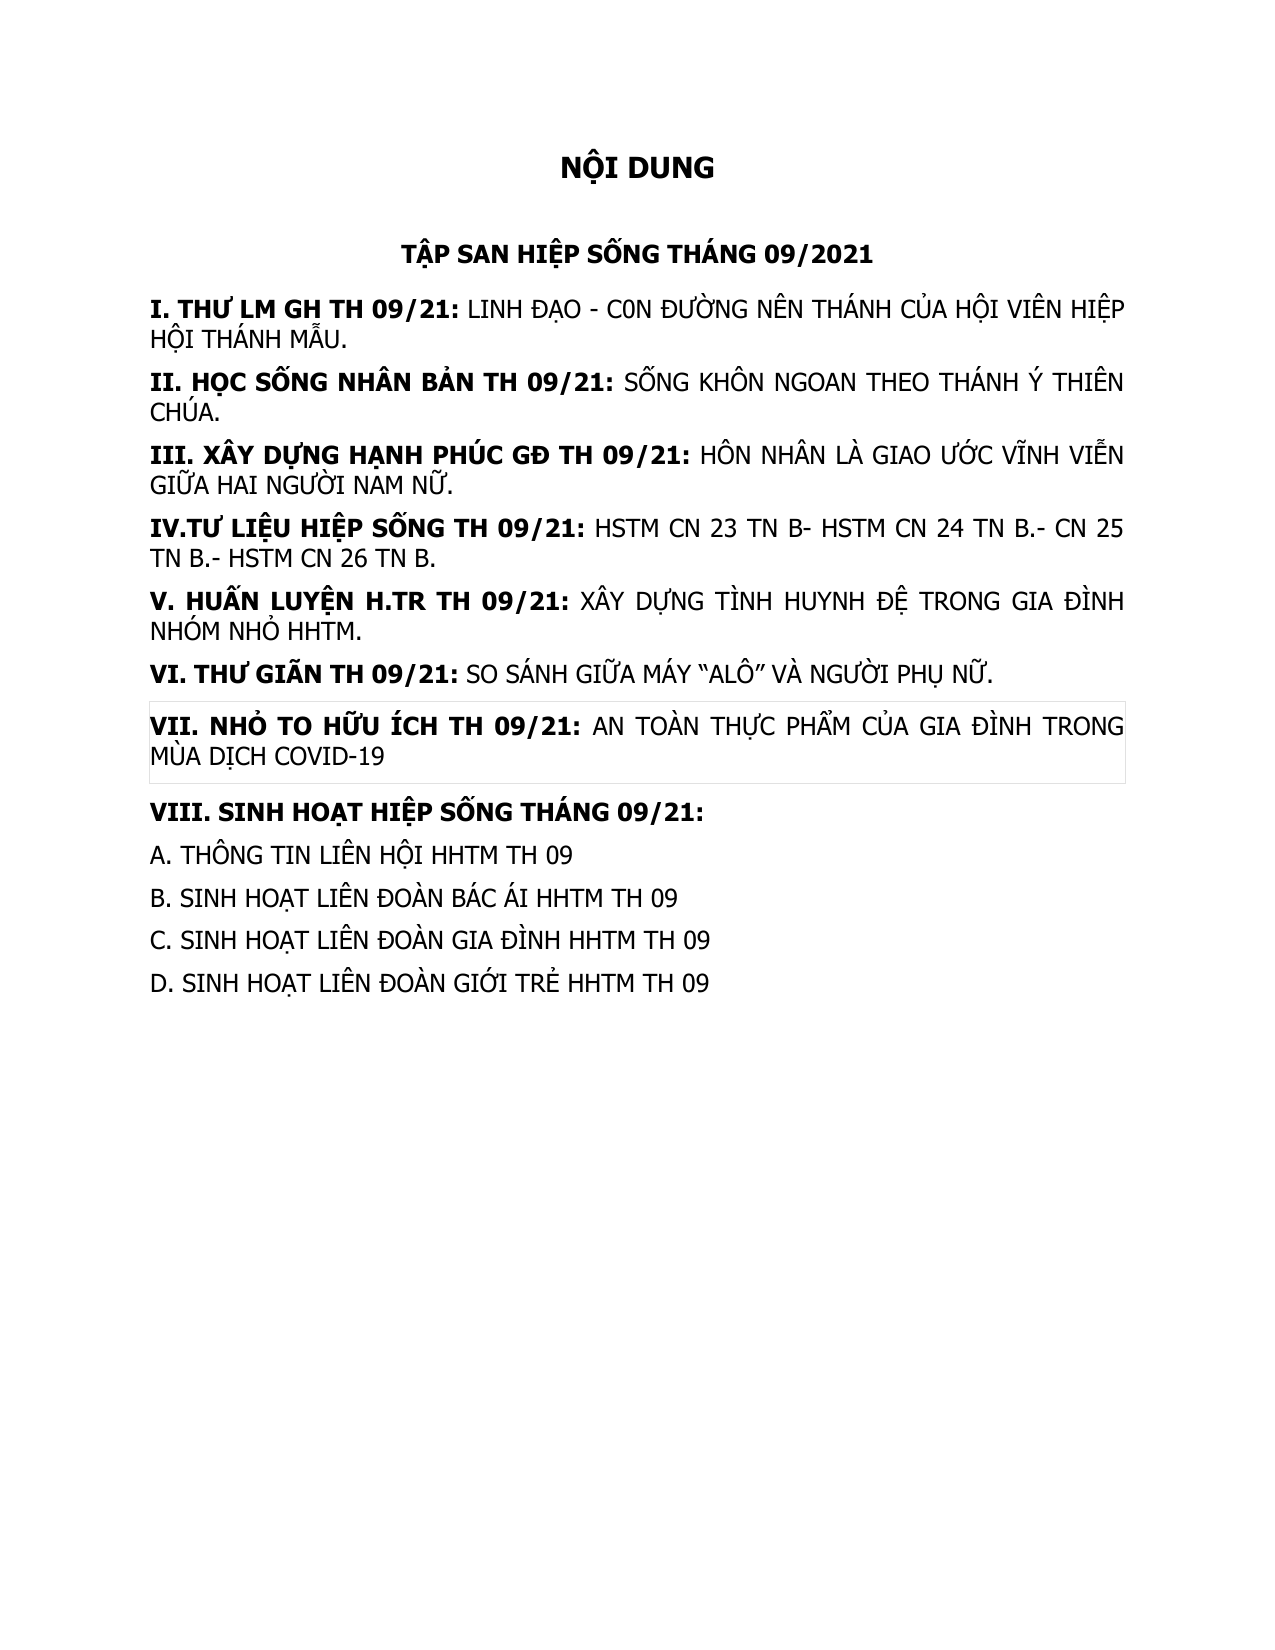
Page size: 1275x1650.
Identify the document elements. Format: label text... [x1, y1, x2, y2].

text C. SINH HOẠT LIÊN ĐOÀN GIA ĐÌNH HHTM TH 09 [150, 925, 1125, 955]
text III. XÂY DỰNG HẠNH PHÚC GĐ TH 09/21: HÔN NHÂN LÀ GIAO ƯỚC VĨNH VIỄN GIỮA HAI NGƯỜI NAM NỮ. [150, 439, 1125, 500]
text A. THÔNG TIN LIÊN HỘI HHTM TH 09 [150, 839, 1125, 869]
text VII. NHỎ TO HỮU ÍCH TH 09/21: AN TOÀN THỰC PHẨM CỦA GIA ĐÌNH TRONG MÙA DỊCH COVID-19 [150, 702, 1125, 783]
text B. SINH HOẠT LIÊN ĐOÀN BÁC ÁI HHTM TH 09 [150, 882, 1125, 912]
text D. SINH HOẠT LIÊN ĐOÀN GIỚI TRẺ HHTM TH 09 [150, 967, 1125, 998]
text VIII. SINH HOẠT HIỆP SỐNG THÁNG 09/21: [150, 797, 1125, 827]
subtitle I. THƯ LM GH TH 09/21: LINH ĐẠO - C0N ĐƯỜNG NÊN THÁNH CỦA HỘI VIÊN HIỆP HỘI THÁNH MẪU. [150, 293, 1125, 354]
subtitle IV.TƯ LIỆU HIỆP SỐNG TH 09/21: HSTM CN 23 TN B- HSTM CN 24 TN B.- CN 25 TN B.- HSTM CN 26 TN B. [150, 512, 1125, 573]
text TẬP SAN HIỆP SỐNG THÁNG 09/2021 [150, 238, 1125, 268]
text II. HỌC SỐNG NHÂN BẢN TH 09/21: SỐNG KHÔN NGOAN THEO THÁNH Ý THIÊN CHÚA. [150, 366, 1125, 427]
text V. HUẤN LUYỆN H.TR TH 09/21: XÂY DỰNG TÌNH HUYNH ĐỆ TRONG GIA ĐÌNH NHÓM NHỎ HHTM. [150, 585, 1125, 646]
text NỘI DUNG [150, 149, 1125, 184]
subtitle VI. THƯ GIÃN TH 09/21: SO SÁNH GIỮA MÁY “ALÔ” VÀ NGƯỜI PHỤ NỮ. [150, 658, 1125, 688]
